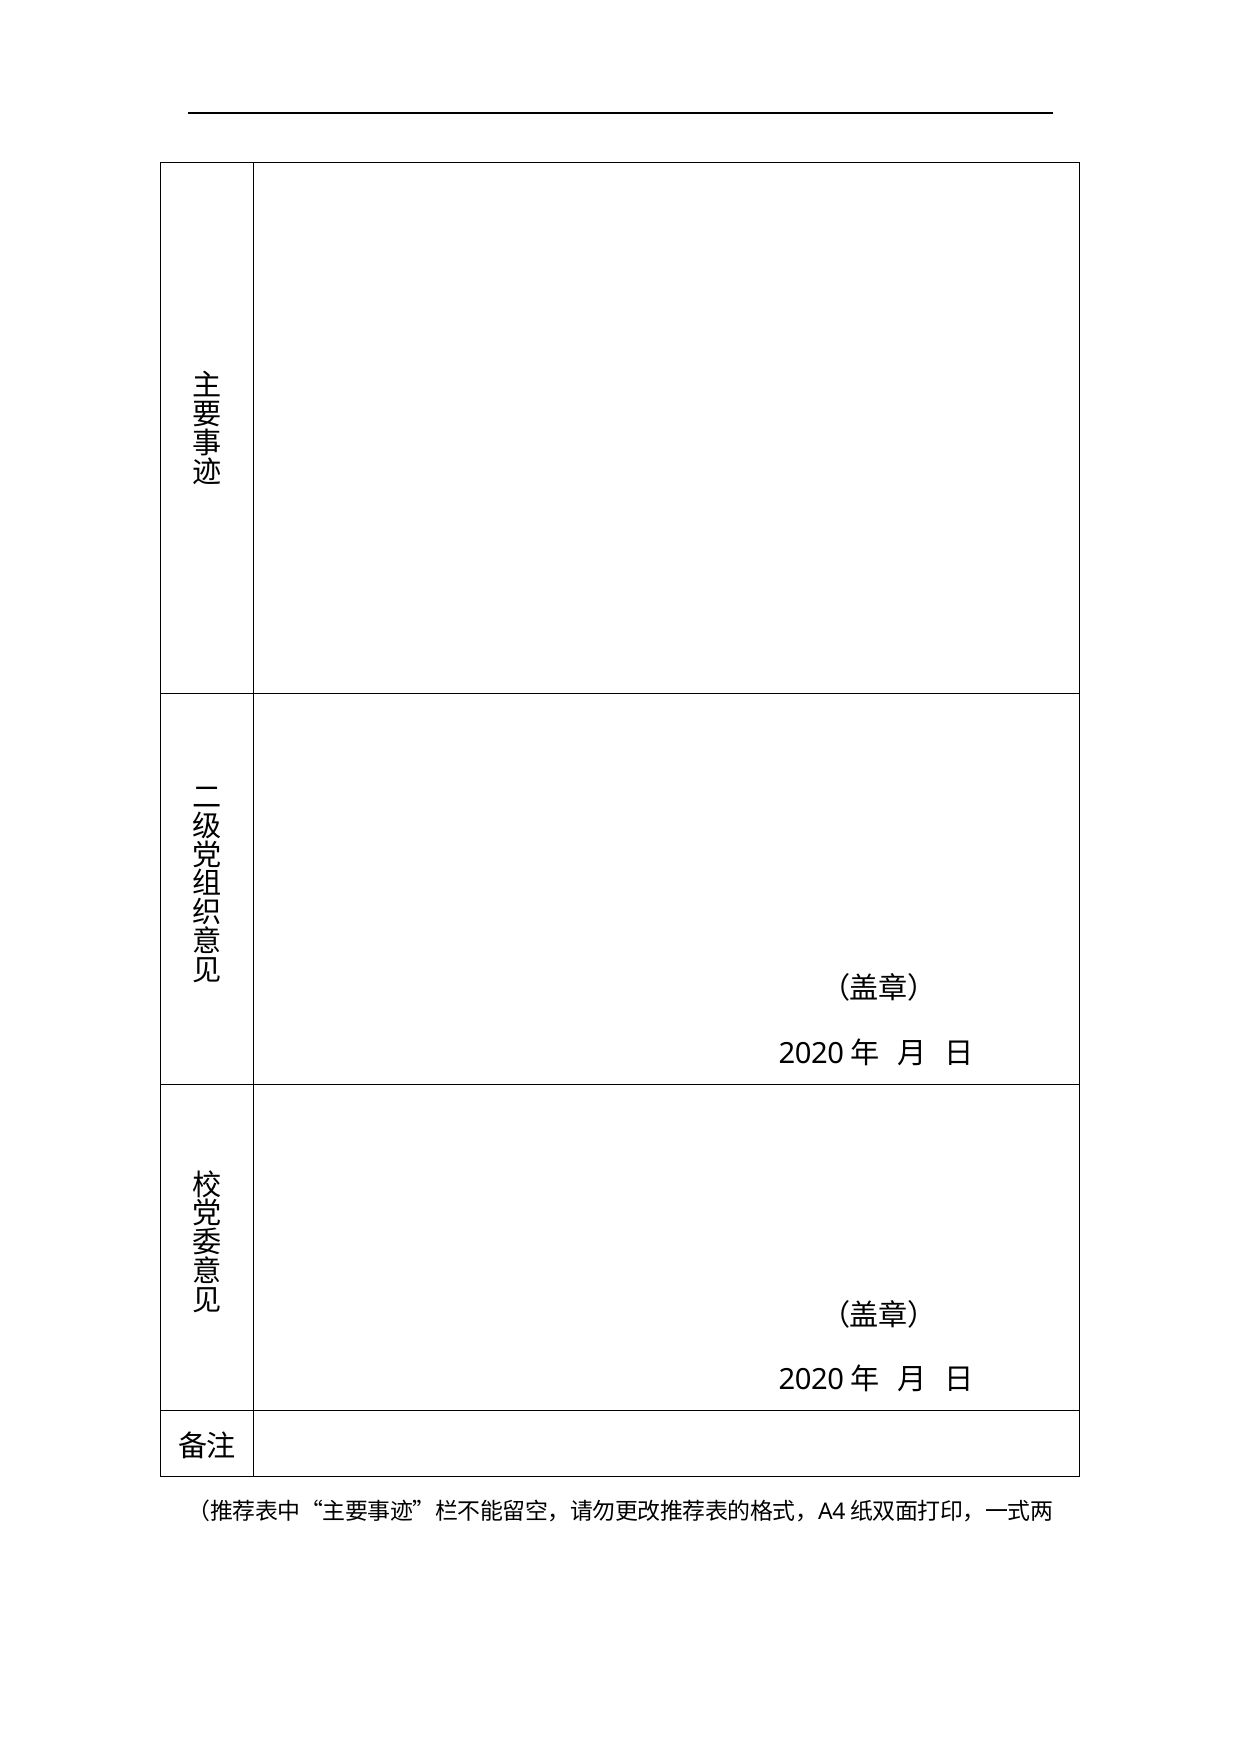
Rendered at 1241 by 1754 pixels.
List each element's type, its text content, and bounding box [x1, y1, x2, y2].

table_cell （盖章） 2020年 月 日 [254, 694, 1079, 1084]
table_cell 二级党组织意见 [161, 694, 253, 1084]
table_cell （盖章） 2020年 月 日 [254, 1085, 1079, 1410]
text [187, 1477, 1053, 1542]
table_cell 主要事迹 [161, 163, 253, 693]
table_cell [254, 1411, 1079, 1476]
table_cell 校党委意见 [161, 1085, 253, 1410]
table_cell [254, 163, 1079, 693]
table_cell 备注 [161, 1411, 253, 1476]
